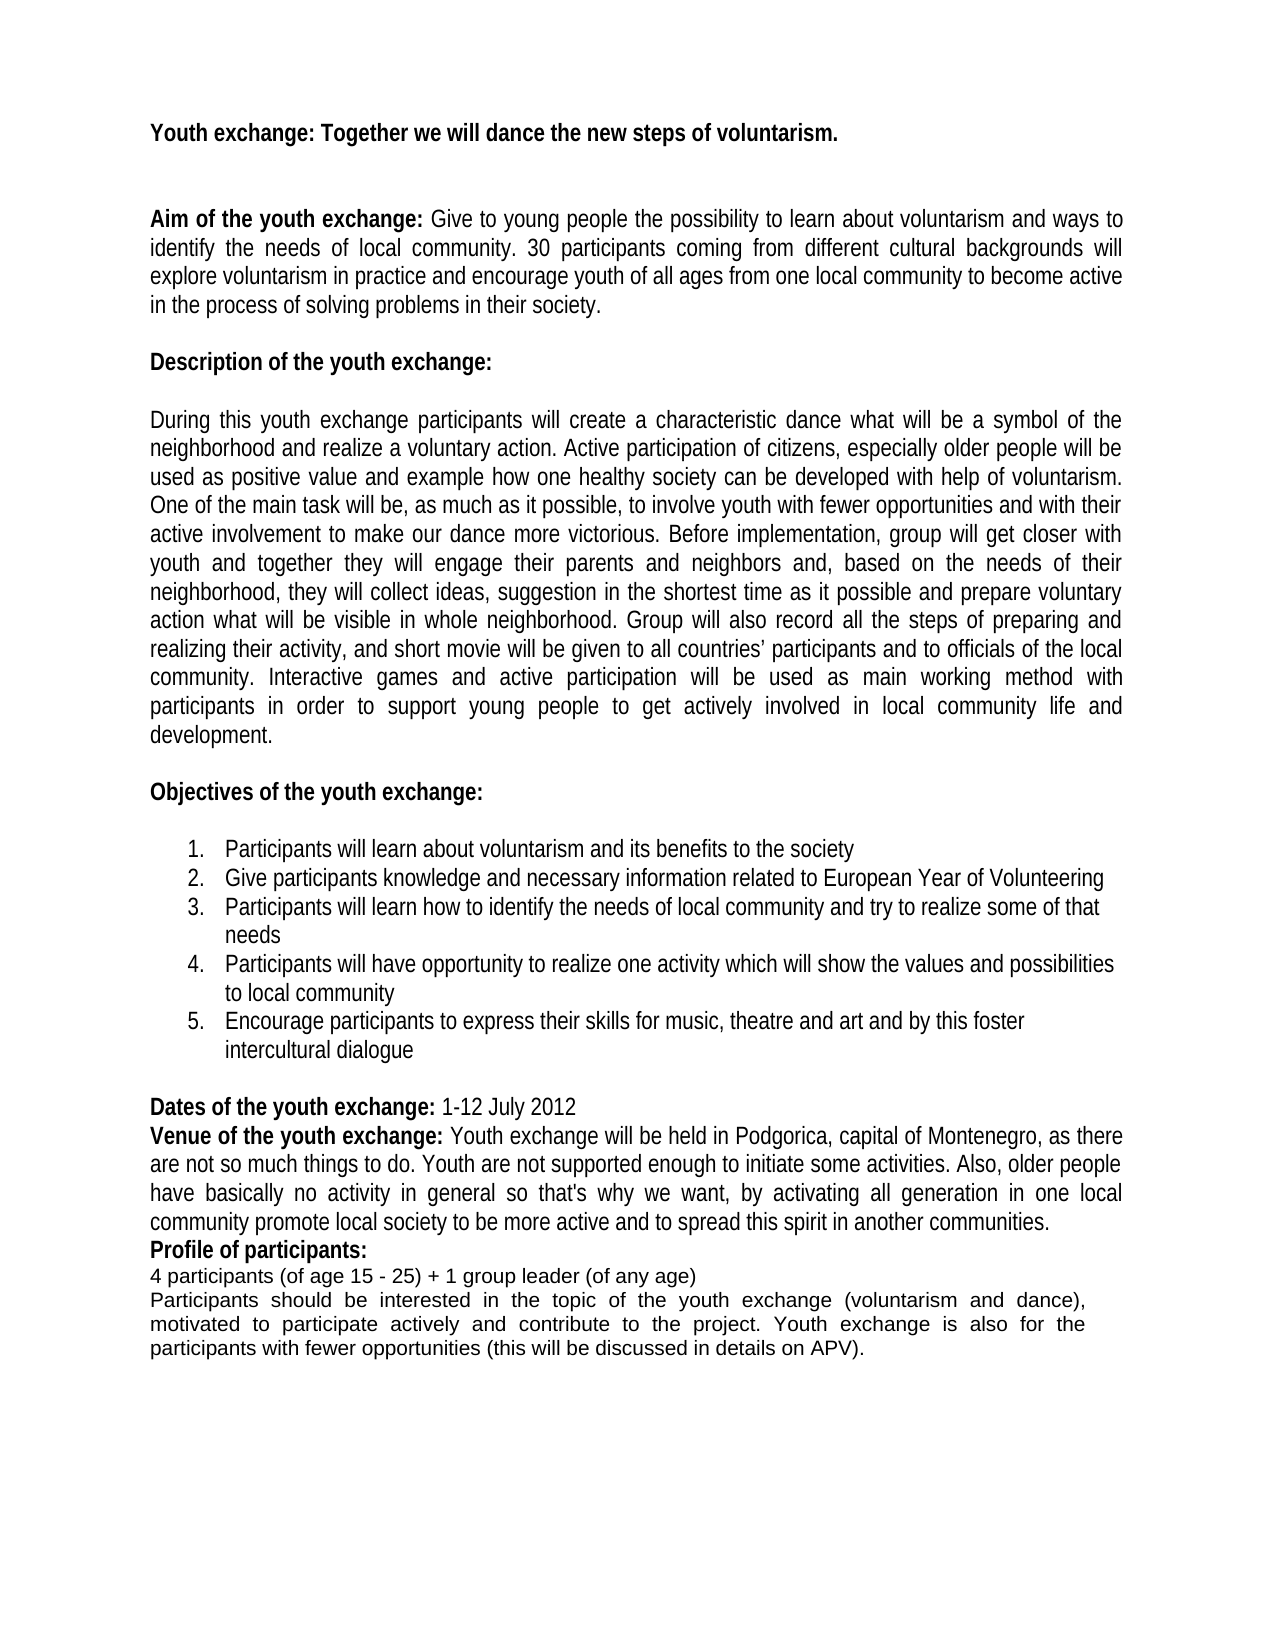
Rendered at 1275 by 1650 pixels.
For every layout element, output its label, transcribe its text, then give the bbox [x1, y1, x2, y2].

text Youth exchange: Together we will dance the new steps of voluntarism. [150, 118, 1125, 147]
text Venue of the youth exchange: Youth exchange will be held in Podgorica, capital of Montenegro, as there are not so much things to do. Youth are not supported enough to initiate some activities. Also, older people have basically no activity in general so that's why we want, by activating all generation in one local community promote local society to be more active and to spread this spirit in another communities. [150, 1121, 1125, 1235]
list Participants will learn how to identify the needs of local community and try to realize some of that needs [187, 892, 1125, 949]
list Give participants knowledge and necessary information related to European Year of Volunteering [187, 863, 1125, 892]
text Objectives of the youth exchange: [150, 777, 1125, 806]
text During this youth exchange participants will create a characteristic dance what will be a symbol of the neighborhood and realize a voluntary action. Active participation of citizens, especially older people will be used as positive value and example how one healthy society can be developed with help of voluntarism. One of the main task will be, as much as it possible, to involve youth with fewer opportunities and with their active involvement to make our dance more victorious. Before implementation, group will get closer with youth and together they will engage their parents and neighbors and, based on the needs of their neighborhood, they will collect ideas, suggestion in the shortest time as it possible and prepare voluntary action what will be visible in whole neighborhood. Group will also record all the steps of preparing and realizing their activity, and short movie will be given to all countries’ participants and to officials of the local community. Interactive games and active participation will be used as main working method with participants in order to support young people to get actively involved in local community life and development. [150, 404, 1125, 748]
text Aim of the youth exchange: Give to young people the possibility to learn about voluntarism and ways to identify the needs of local community. 30 participants coming from different cultural backgrounds will explore voluntarism in practice and encourage youth of all ages from one local community to become active in the process of solving problems in their society. [150, 204, 1125, 319]
list Encourage participants to express their skills for music, theatre and art and by this foster intercultural dialogue [187, 1006, 1125, 1063]
text Description of the youth exchange: [150, 347, 1125, 376]
text Participants should be interested in the topic of the youth exchange (voluntarism and dance), motivated to participate actively and contribute to the project. Youth exchange is also for the participants with fewer opportunities (this will be discussed in details on APV). [150, 1288, 1087, 1360]
list Participants will have opportunity to realize one activity which will show the values and possibilities to local community [187, 949, 1125, 1006]
text Profile of participants: [150, 1235, 1125, 1264]
list Participants will learn about voluntarism and its benefits to the society [187, 834, 1125, 863]
text 4 participants (of age 15 - 25) + 1 group leader (of any age) [150, 1264, 1125, 1288]
text Dates of the youth exchange: 1-12 July 2012 [150, 1092, 1125, 1121]
